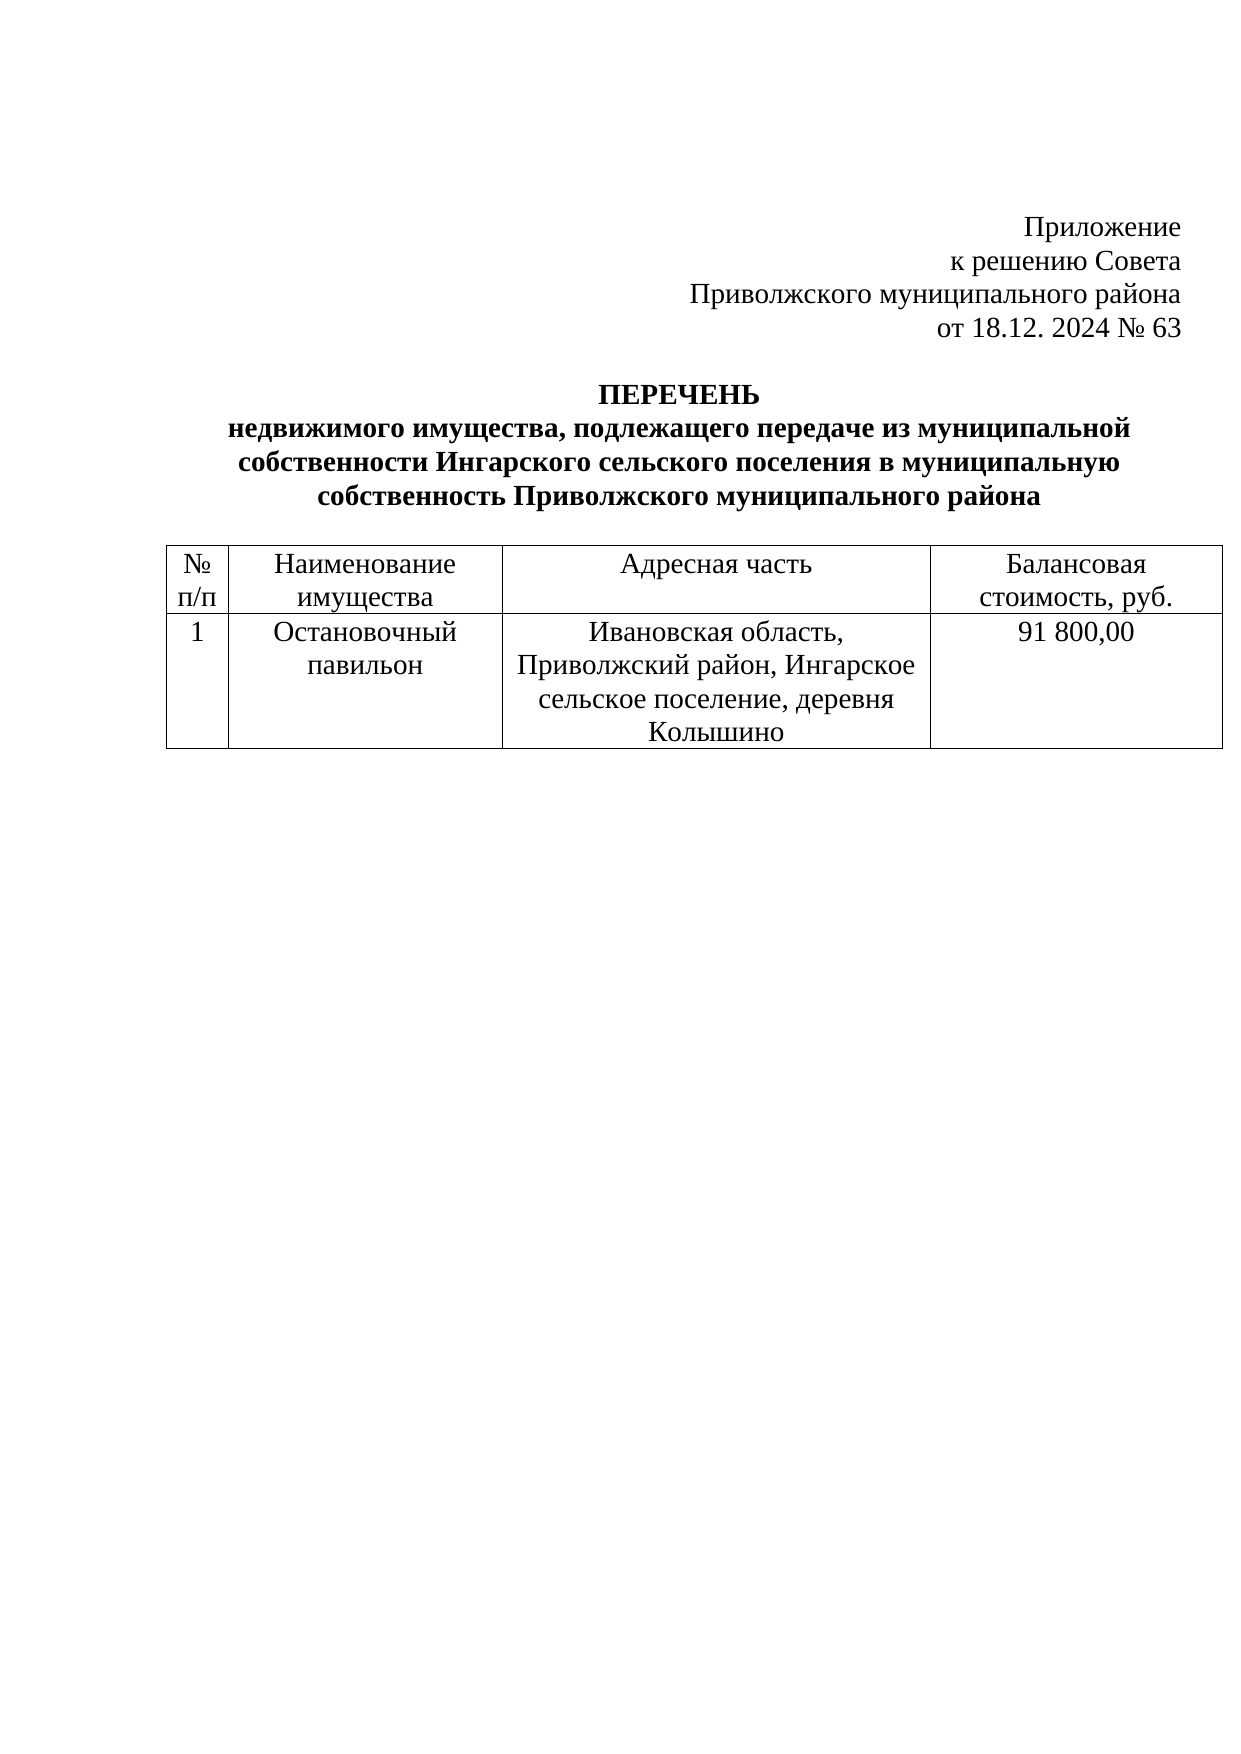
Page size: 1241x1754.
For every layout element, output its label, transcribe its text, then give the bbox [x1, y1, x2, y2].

table_cell 1 [167, 614, 228, 748]
text к решению Совета [177, 243, 1181, 276]
text от 18.12. 2024 № 63 [177, 310, 1181, 343]
table_header Наименование имущества [229, 546, 502, 613]
table_header Адресная часть [503, 546, 930, 613]
table_cell 91 800,00 [931, 614, 1222, 748]
table_cell Остановочный павильон [229, 614, 502, 748]
text ПЕРЕЧЕНЬ [177, 377, 1181, 411]
table_header № п/п [167, 546, 228, 613]
text Приволжского муниципального района [177, 276, 1181, 310]
text Приложение [177, 209, 1181, 243]
table_header Балансовая стоимость, руб. [931, 546, 1222, 613]
table_cell Ивановская область, Приволжский район, Ингарское сельское поселение, деревня Колышино [503, 614, 930, 748]
text недвижимого имущества, подлежащего передаче из муниципальной собственности Ингарского сельского поселения в муниципальную собственность Приволжского муниципального района [177, 411, 1181, 511]
